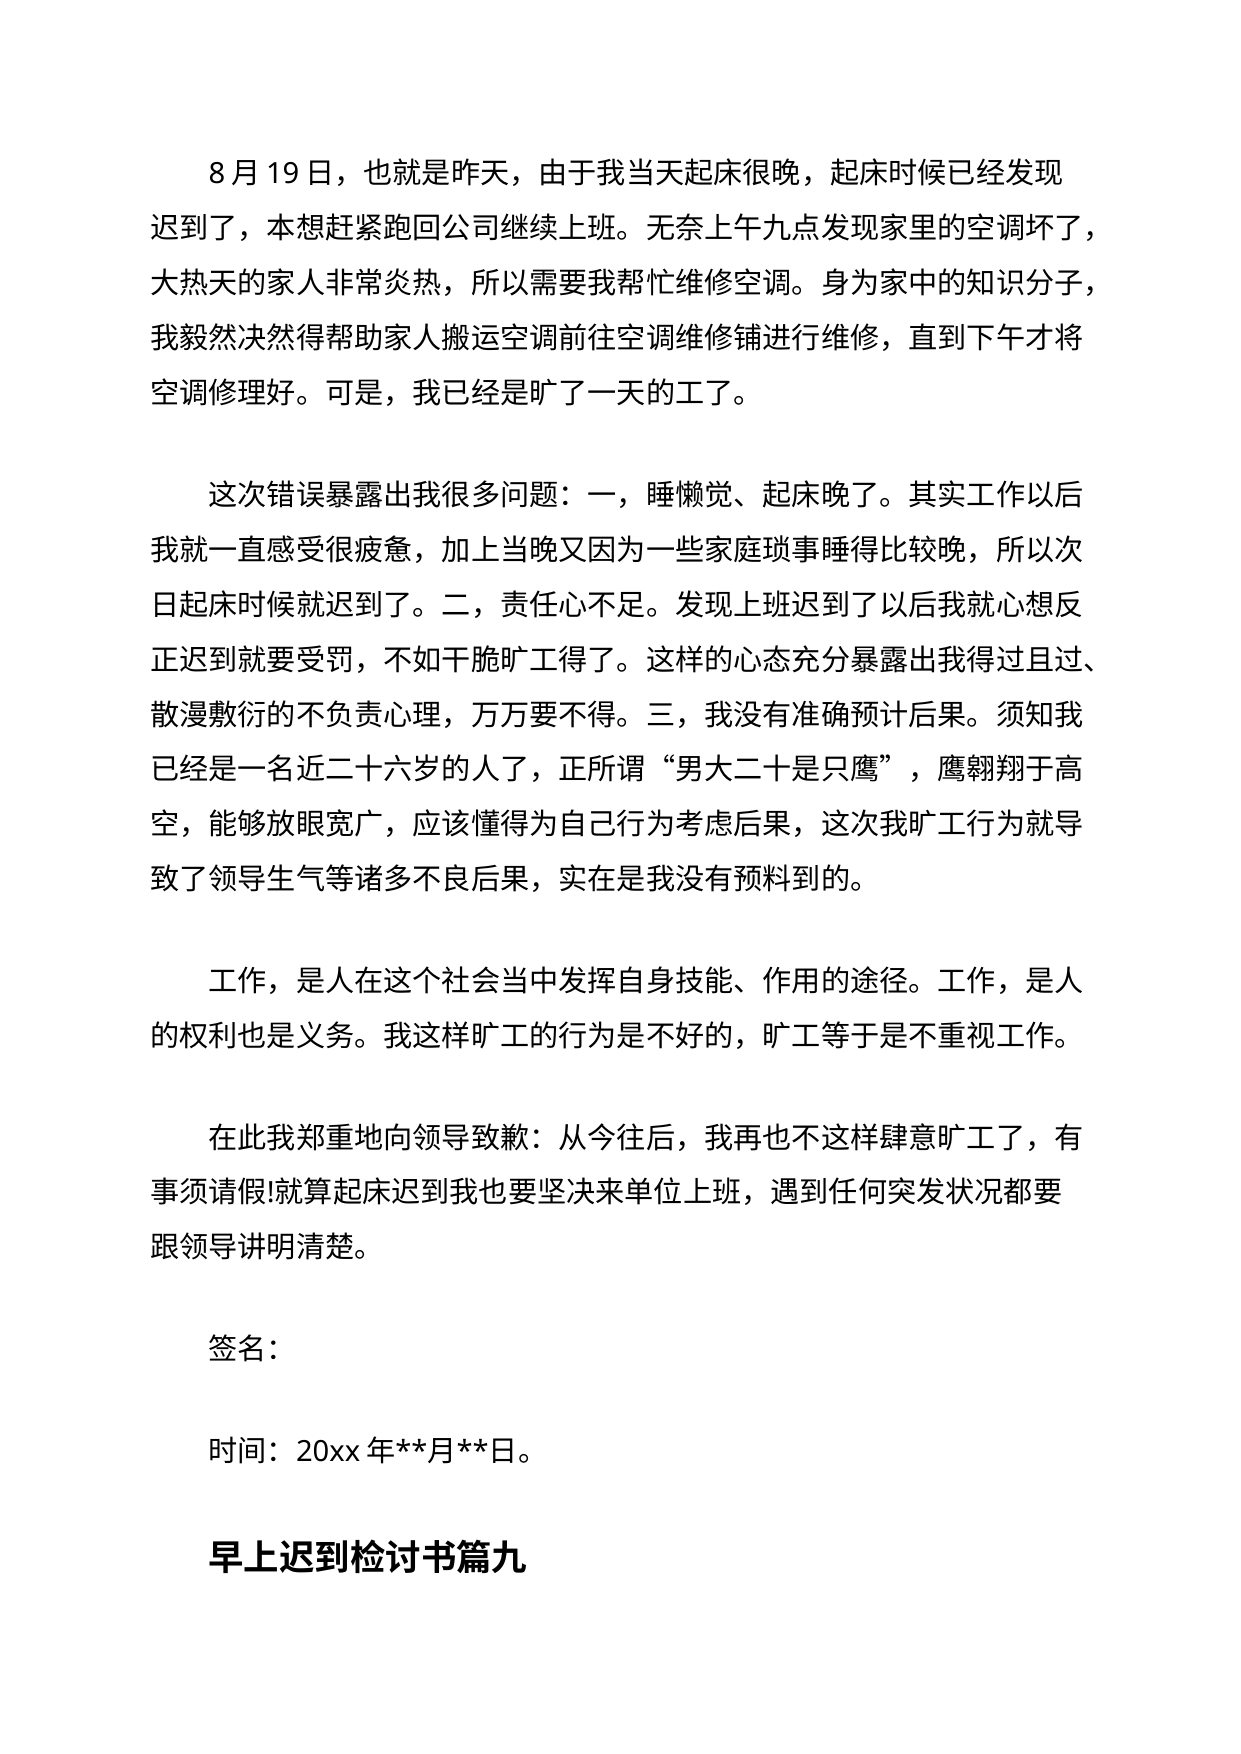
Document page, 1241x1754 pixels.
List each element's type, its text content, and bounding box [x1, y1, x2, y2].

text 8月19日，也就是昨天，由于我当天起床很晚，起床时候已经发现迟到了，本想赶紧跑回公司继续上班。无奈上午九点发现家里的空调坏了，大热天的家人非常炎热，所以需要我帮忙维修空调。身为家中的知识分子，我毅然决然得帮助家人搬运空调前往空调维修铺进行维修，直到下午才将空调修理好。可是，我已经是旷了一天的工了。 [150, 150, 1090, 412]
text 这次错误暴露出我很多问题：一，睡懒觉、起床晚了。其实工作以后我就一直感受很疲惫，加上当晚又因为一些家庭琐事睡得比较晚，所以次日起床时候就迟到了。二，责任心不足。发现上班迟到了以后我就心想反正迟到就要受罚，不如干脆旷工得了。这样的心态充分暴露出我得过且过、散漫敷衍的不负责心理，万万要不得。三，我没有准确预计后果。须知我已经是一名近二十六岁的人了，正所谓“男大二十是只鹰”，鹰翱翔于高空，能够放眼宽广，应该懂得为自己行为考虑后果，这次我旷工行为就导致了领导生气等诸多不良后果，实在是我没有预料到的。 [150, 471, 1090, 898]
text 早上迟到检讨书篇九 [150, 1529, 1090, 1581]
text 在此我郑重地向领导致歉：从今往后，我再也不这样肆意旷工了，有事须请假!就算起床迟到我也要坚决来单位上班，遇到任何突发状况都要跟领导讲明清楚。 [150, 1114, 1090, 1266]
text 签名： [150, 1326, 1090, 1368]
text 时间：20xx年**月**日。 [150, 1428, 1090, 1470]
text 工作，是人在这个社会当中发挥自身技能、作用的途径。工作，是人的权利也是义务。我这样旷工的行为是不好的，旷工等于是不重视工作。 [150, 957, 1090, 1055]
